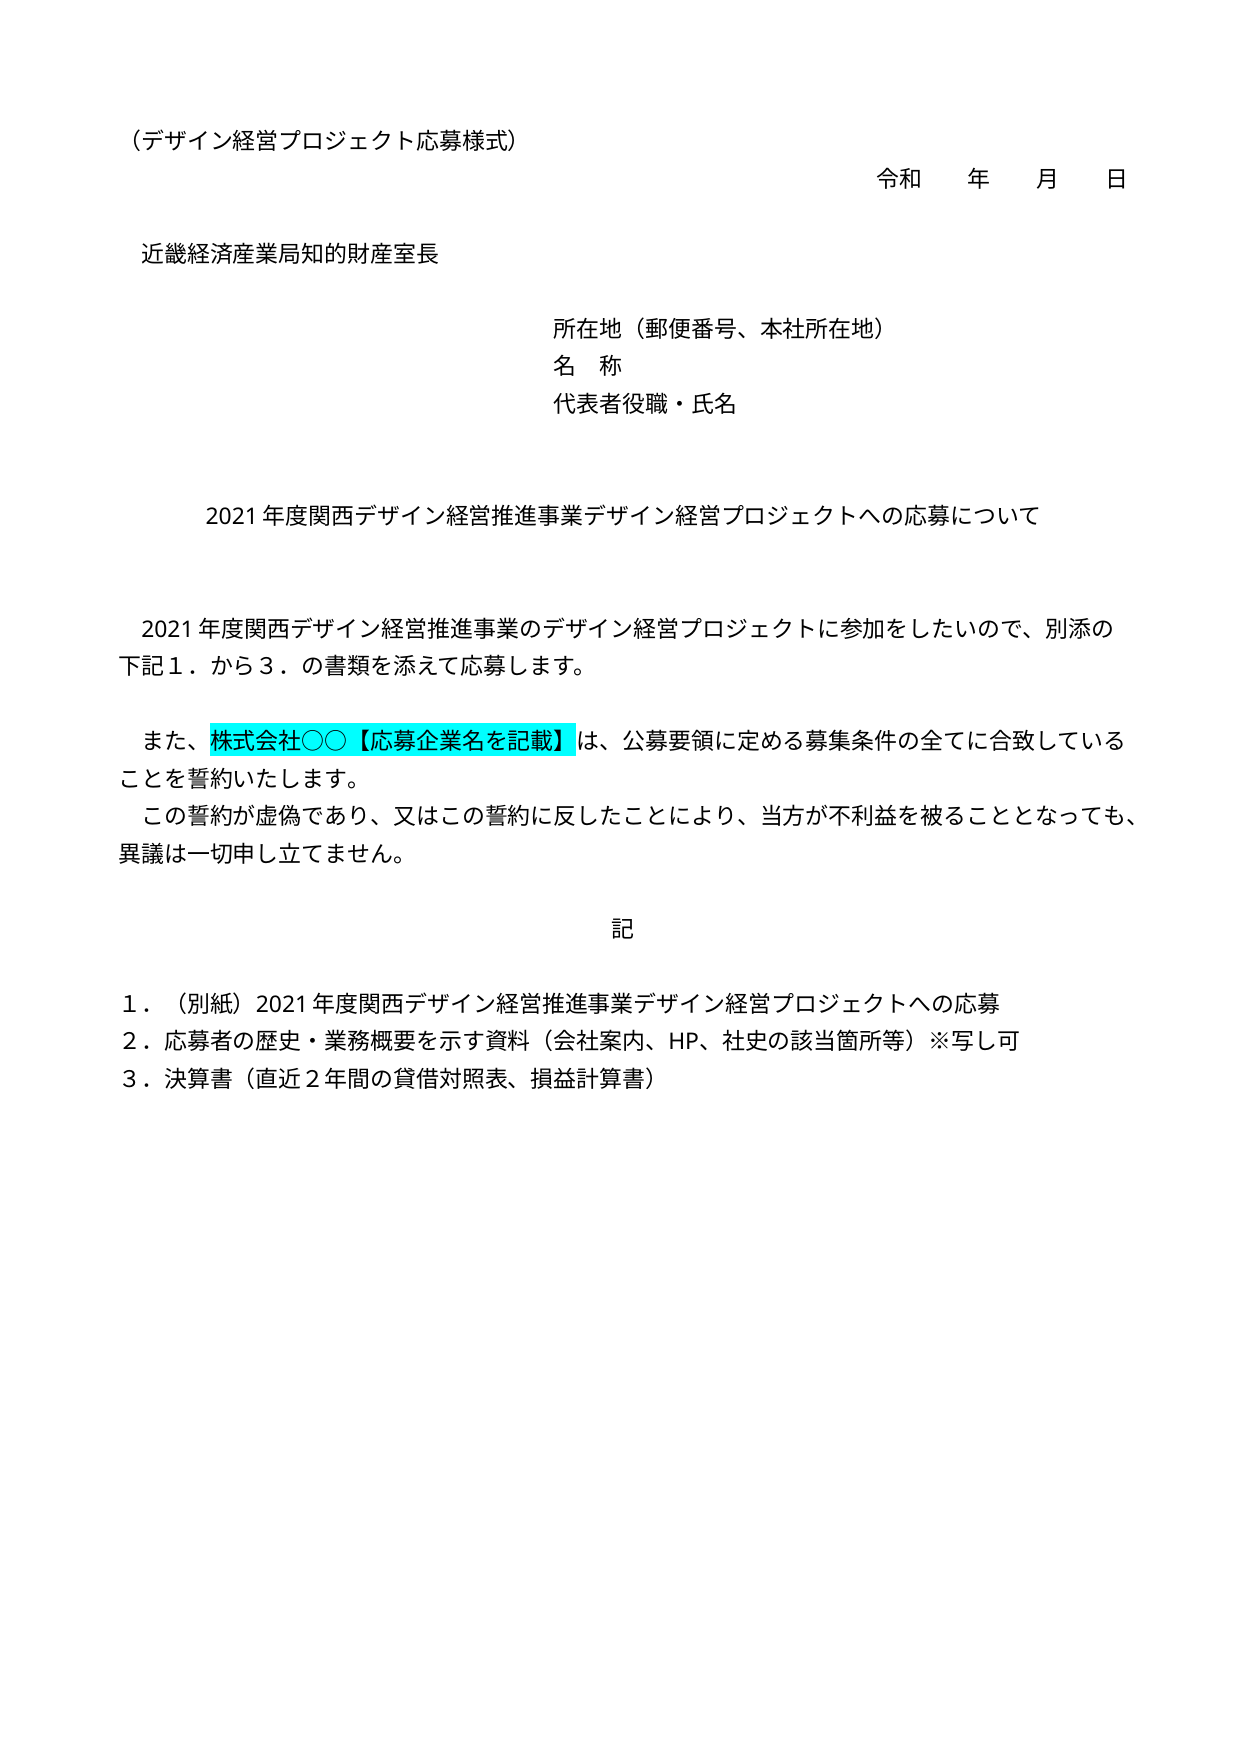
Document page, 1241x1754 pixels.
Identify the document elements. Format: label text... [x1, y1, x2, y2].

text 2021年度関西デザイン経営推進事業のデザイン経営プロジェクトに参加をしたいので、別添の下記１．から３．の書類を添えて応募します。 [118, 608, 1128, 683]
text 令和 年 月 日 [118, 158, 1128, 196]
text 代表者役職・氏名 [118, 383, 1128, 421]
text 近畿経済産業局知的財産室長 [118, 233, 1128, 271]
text 名 称 [118, 346, 1128, 383]
text １．（別紙）2021年度関西デザイン経営推進事業デザイン経営プロジェクトへの応募 [118, 983, 1128, 1021]
text ３．決算書（直近２年間の貸借対照表、損益計算書） [118, 1058, 1128, 1096]
text この誓約が虚偽であり、又はこの誓約に反したことにより、当方が不利益を被ることとなっても、異議は一切申し立てません。 [118, 796, 1128, 871]
text また、株式会社○○【応募企業名を記載】は、公募要領に定める募集条件の全てに合致していることを誓約いたします。 [118, 721, 1128, 796]
text 所在地（郵便番号、本社所在地） [118, 308, 1128, 346]
text 記 [118, 908, 1128, 946]
text （デザイン経営プロジェクト応募様式） [118, 121, 1128, 158]
text 2021年度関西デザイン経営推進事業デザイン経営プロジェクトへの応募について [118, 496, 1128, 533]
text ２．応募者の歴史・業務概要を示す資料（会社案内、HP、社史の該当箇所等）※写し可 [118, 1021, 1128, 1058]
